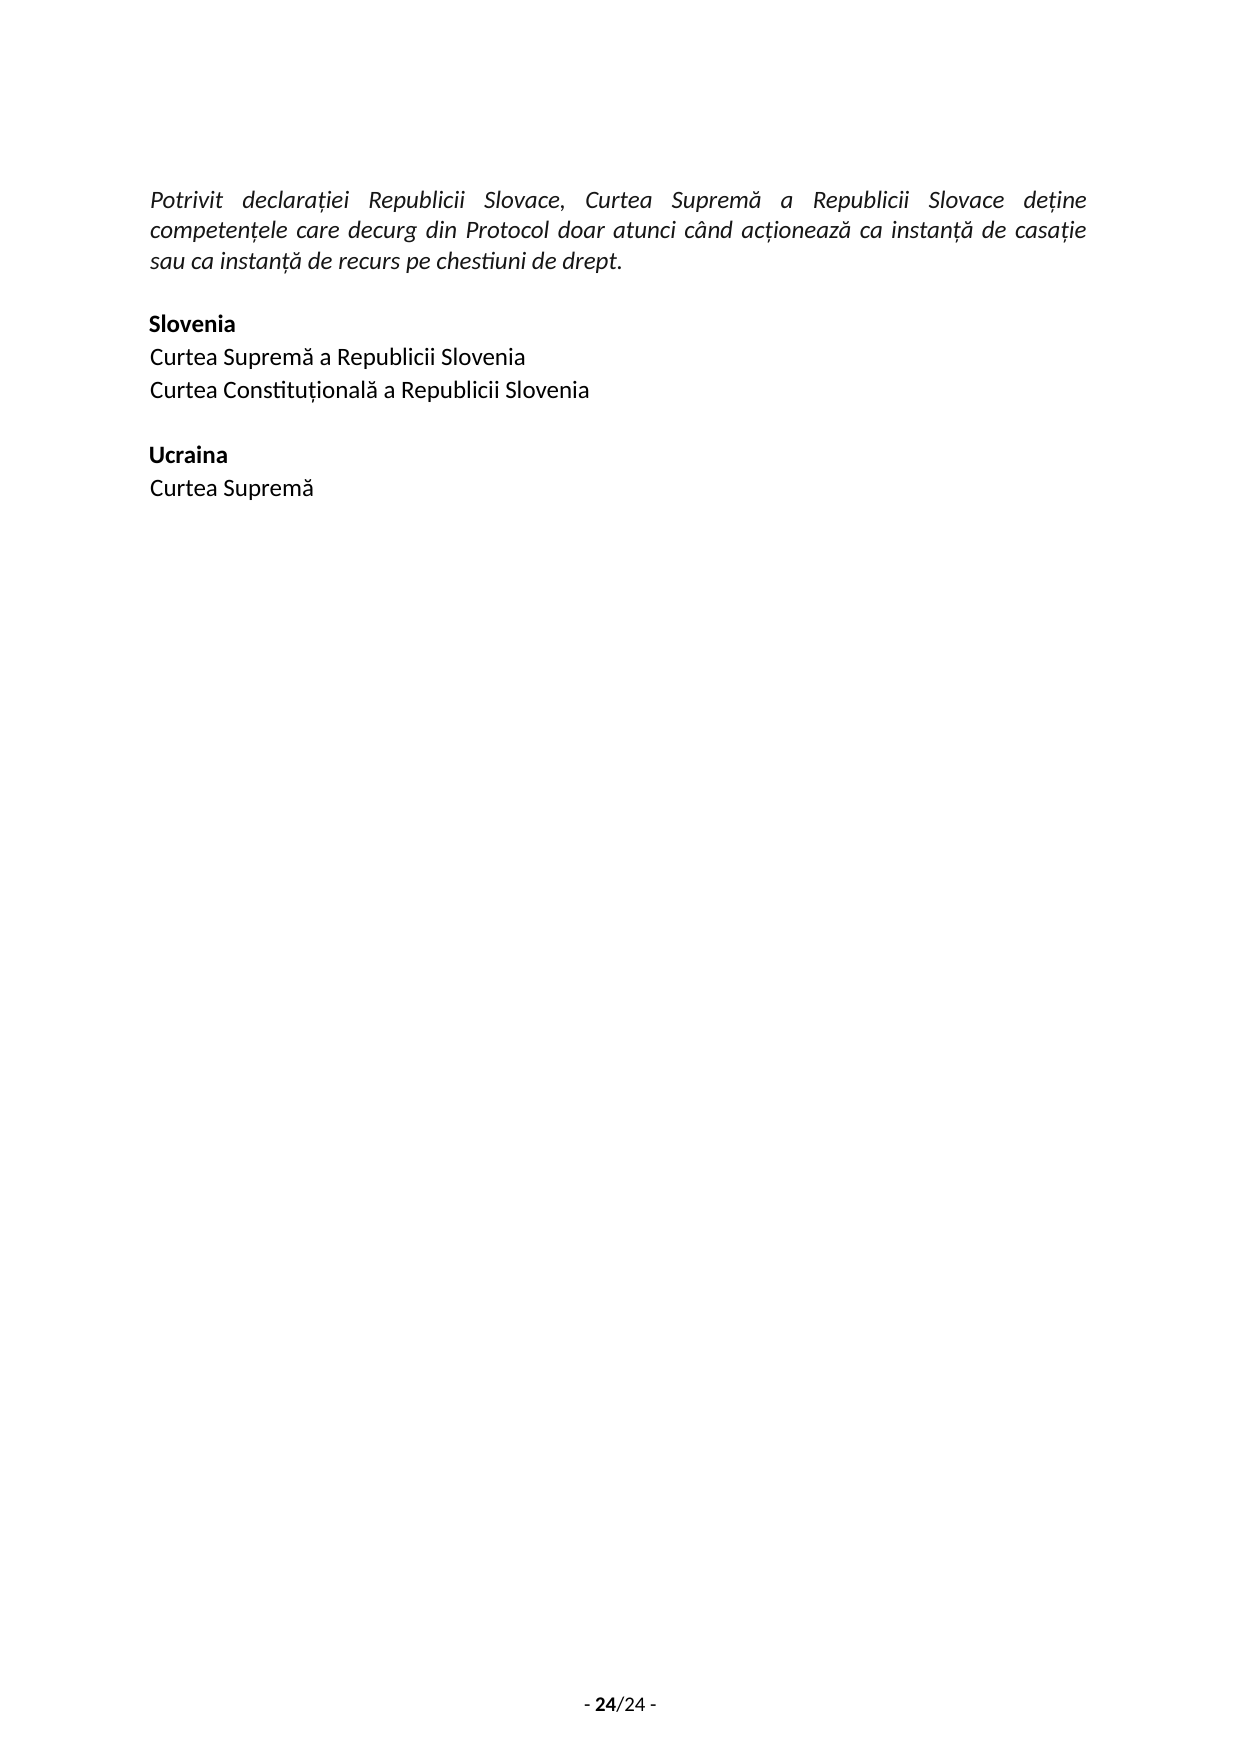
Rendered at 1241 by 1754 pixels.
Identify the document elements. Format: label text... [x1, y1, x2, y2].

text Curtea Supremă [150, 472, 1091, 502]
text Slovenia [148, 308, 1091, 339]
text Potrivit declarației Republicii Slovace, Curtea Supremă a Republicii Slovace deține competențele care decurg din Protocol doar atunci când acționează ca instanță de casație sau ca instanță de recurs pe chestiuni de drept. [150, 184, 1091, 276]
text Curtea Constituțională a Republicii Slovenia [150, 374, 1091, 404]
text Curtea Supremă a Republicii Slovenia [150, 341, 1091, 371]
text Ucraina [148, 439, 1091, 470]
